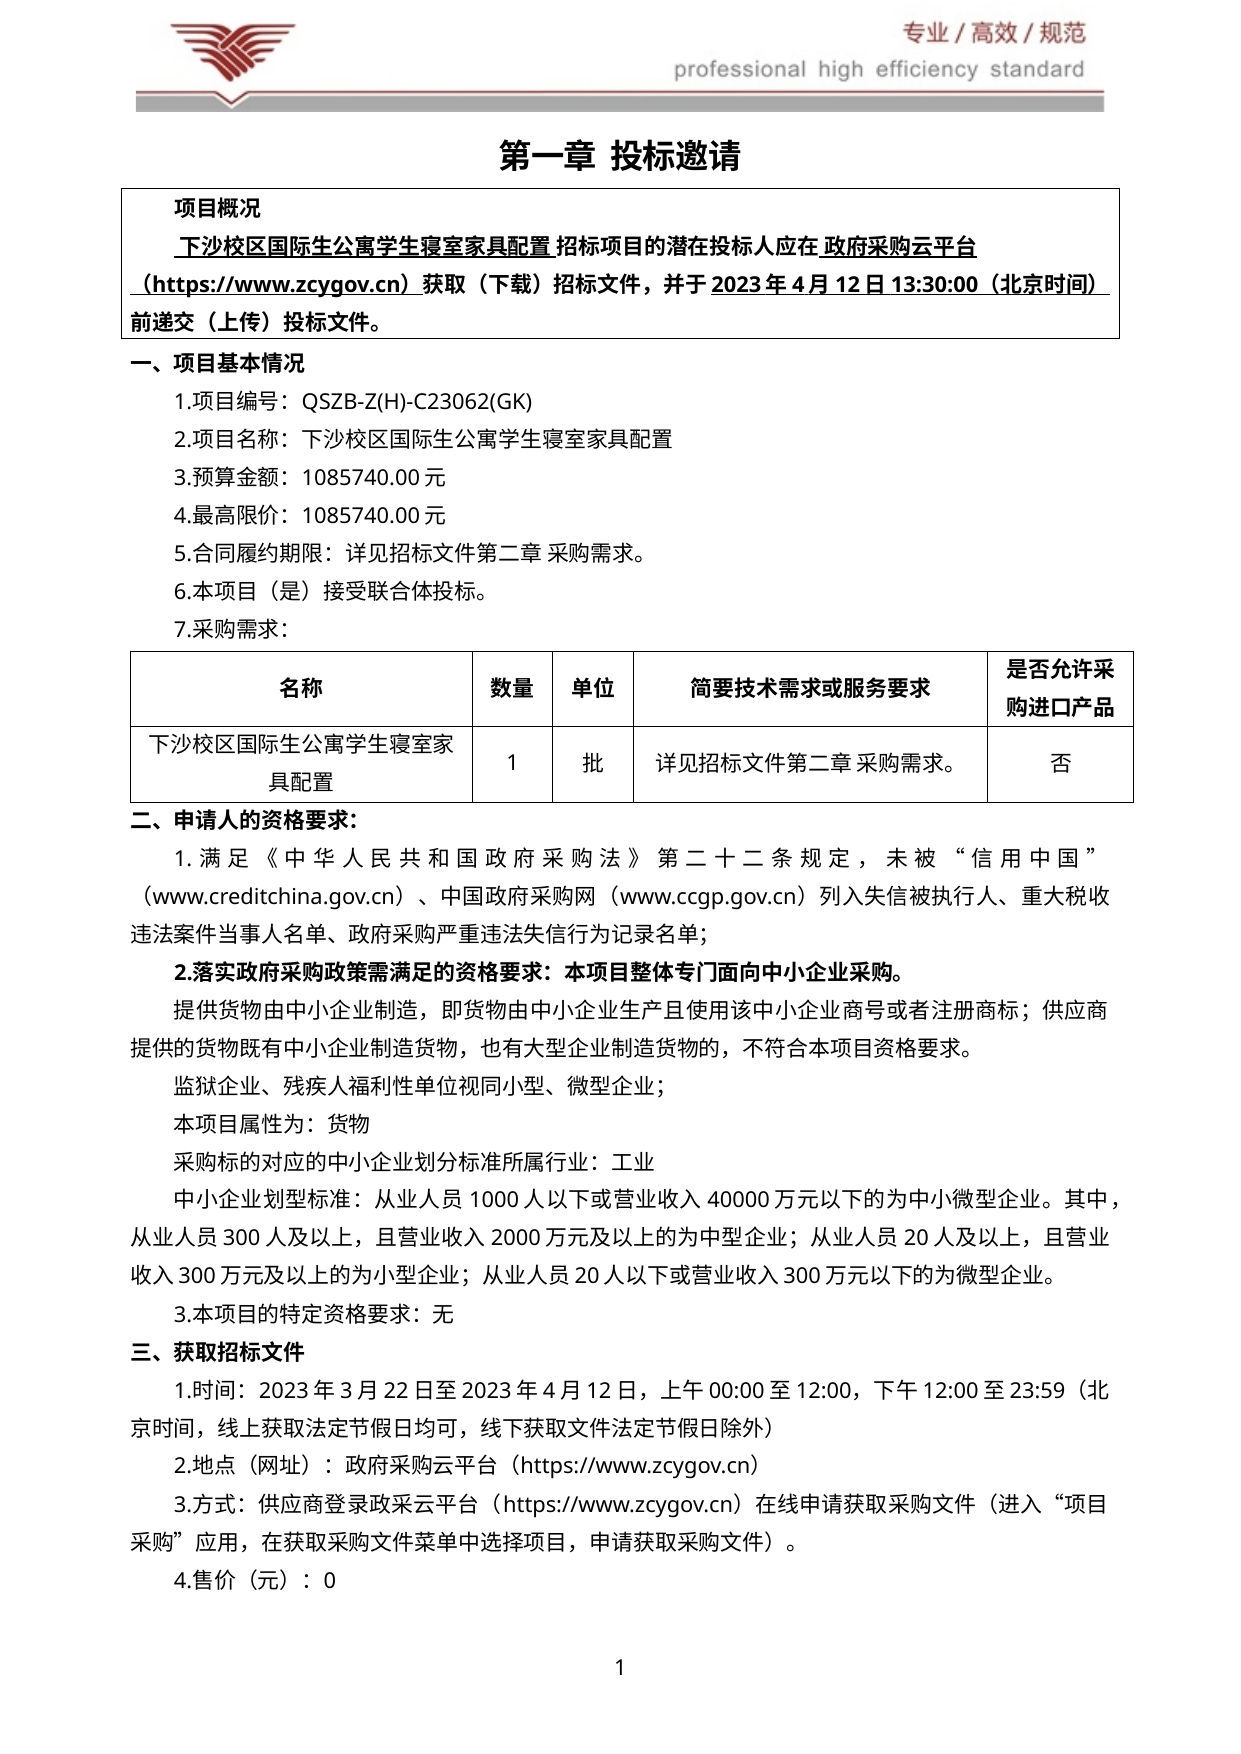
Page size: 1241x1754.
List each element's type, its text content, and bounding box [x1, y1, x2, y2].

text 三、获取招标文件 [130, 1335, 1110, 1366]
text 下沙校区国际生公寓学生寝室家具配置 招标项目的潜在投标人应在 政府采购云平台（https://www.zcygov.cn）获取（下载）招标文件，并于2023年4月12日13:30:00（北京时间）前递交（上传）投标文件。 [122, 226, 1119, 338]
table_cell 否 [988, 727, 1133, 802]
table_cell 1 [473, 727, 552, 802]
text 1.时间：2023年3月22日至2023年4月12日，上午00:00至12:00，下午12:00至23:59（北京时间，线上获取法定节假日均可，线下获取文件法定节假日除外） [130, 1373, 1110, 1442]
text 提供货物由中小企业制造，即货物由中小企业生产且使用该中小企业商号或者注册商标；供应商提供的货物既有中小企业制造货物，也有大型企业制造货物的，不符合本项目资格要求。 [130, 993, 1110, 1062]
text 项目概况 [122, 189, 1119, 222]
text 一、项目基本情况 [130, 346, 1110, 377]
table_header 单位 [553, 652, 633, 726]
text 1.项目编号：QSZB-Z(H)-C23062(GK) [130, 384, 1110, 415]
text 2.项目名称：下沙校区国际生公寓学生寝室家具配置 [130, 422, 1110, 453]
text 第一章 投标邀请 [130, 130, 1110, 178]
table_header 名称 [131, 652, 472, 726]
text 3.本项目的特定资格要求：无 [130, 1297, 1110, 1328]
text 3.预算金额：1085740.00元 [130, 460, 1110, 492]
text 5.合同履约期限：详见招标文件第二章 采购需求。 [130, 536, 1110, 568]
table_cell 下沙校区国际生公寓学生寝室家具配置 [131, 727, 472, 802]
table_cell 详见招标文件第二章 采购需求。 [634, 727, 987, 802]
text 采购标的对应的中小企业划分标准所属行业：工业 [130, 1144, 1110, 1176]
text 中小企业划型标准：从业人员1000人以下或营业收入40000万元以下的为中小微型企业。其中，从业人员300人及以上，且营业收入2000万元及以上的为中型企业；从业人员20人及以上，且营业收入300万元及以上的为小型企业；从业人员20人以下或营业收入300万元以下的为微型企业。 [130, 1182, 1110, 1290]
text 6.本项目（是）接受联合体投标。 [130, 574, 1110, 606]
table_header 简要技术需求或服务要求 [634, 652, 987, 726]
table_header 数量 [473, 652, 552, 726]
text 2.地点（网址）：政府采购云平台（https://www.zcygov.cn） [130, 1448, 1110, 1480]
text 2.落实政府采购政策需满足的资格要求：本项目整体专门面向中小企业采购。 [130, 955, 1110, 986]
text 7.采购需求： [130, 612, 1110, 644]
picture [135, 0, 1105, 112]
table_cell 批 [553, 727, 633, 802]
text 二、申请人的资格要求： [130, 803, 1110, 834]
text 本项目属性为：货物 [130, 1107, 1110, 1138]
text 4.最高限价：1085740.00元 [130, 498, 1110, 530]
text 3.方式：供应商登录政采云平台（https://www.zcygov.cn）在线申请获取采购文件（进入“项目采购”应用，在获取采购文件菜单中选择项目，申请获取采购文件）。 [130, 1487, 1110, 1556]
text 监狱企业、残疾人福利性单位视同小型、微型企业； [130, 1069, 1110, 1100]
text 4.售价（元）：0 [130, 1563, 1110, 1594]
text 1.满足《中华人民共和国政府采购法》第二十二条规定，未被“信用中国”（www.creditchina.gov.cn）、中国政府采购网（www.ccgp.gov.cn）列入失信被执行人、重大税收违法案件当事人名单、政府采购严重违法失信行为记录名单； [130, 841, 1110, 948]
table_header 是否允许采购进口产品 [988, 652, 1133, 726]
